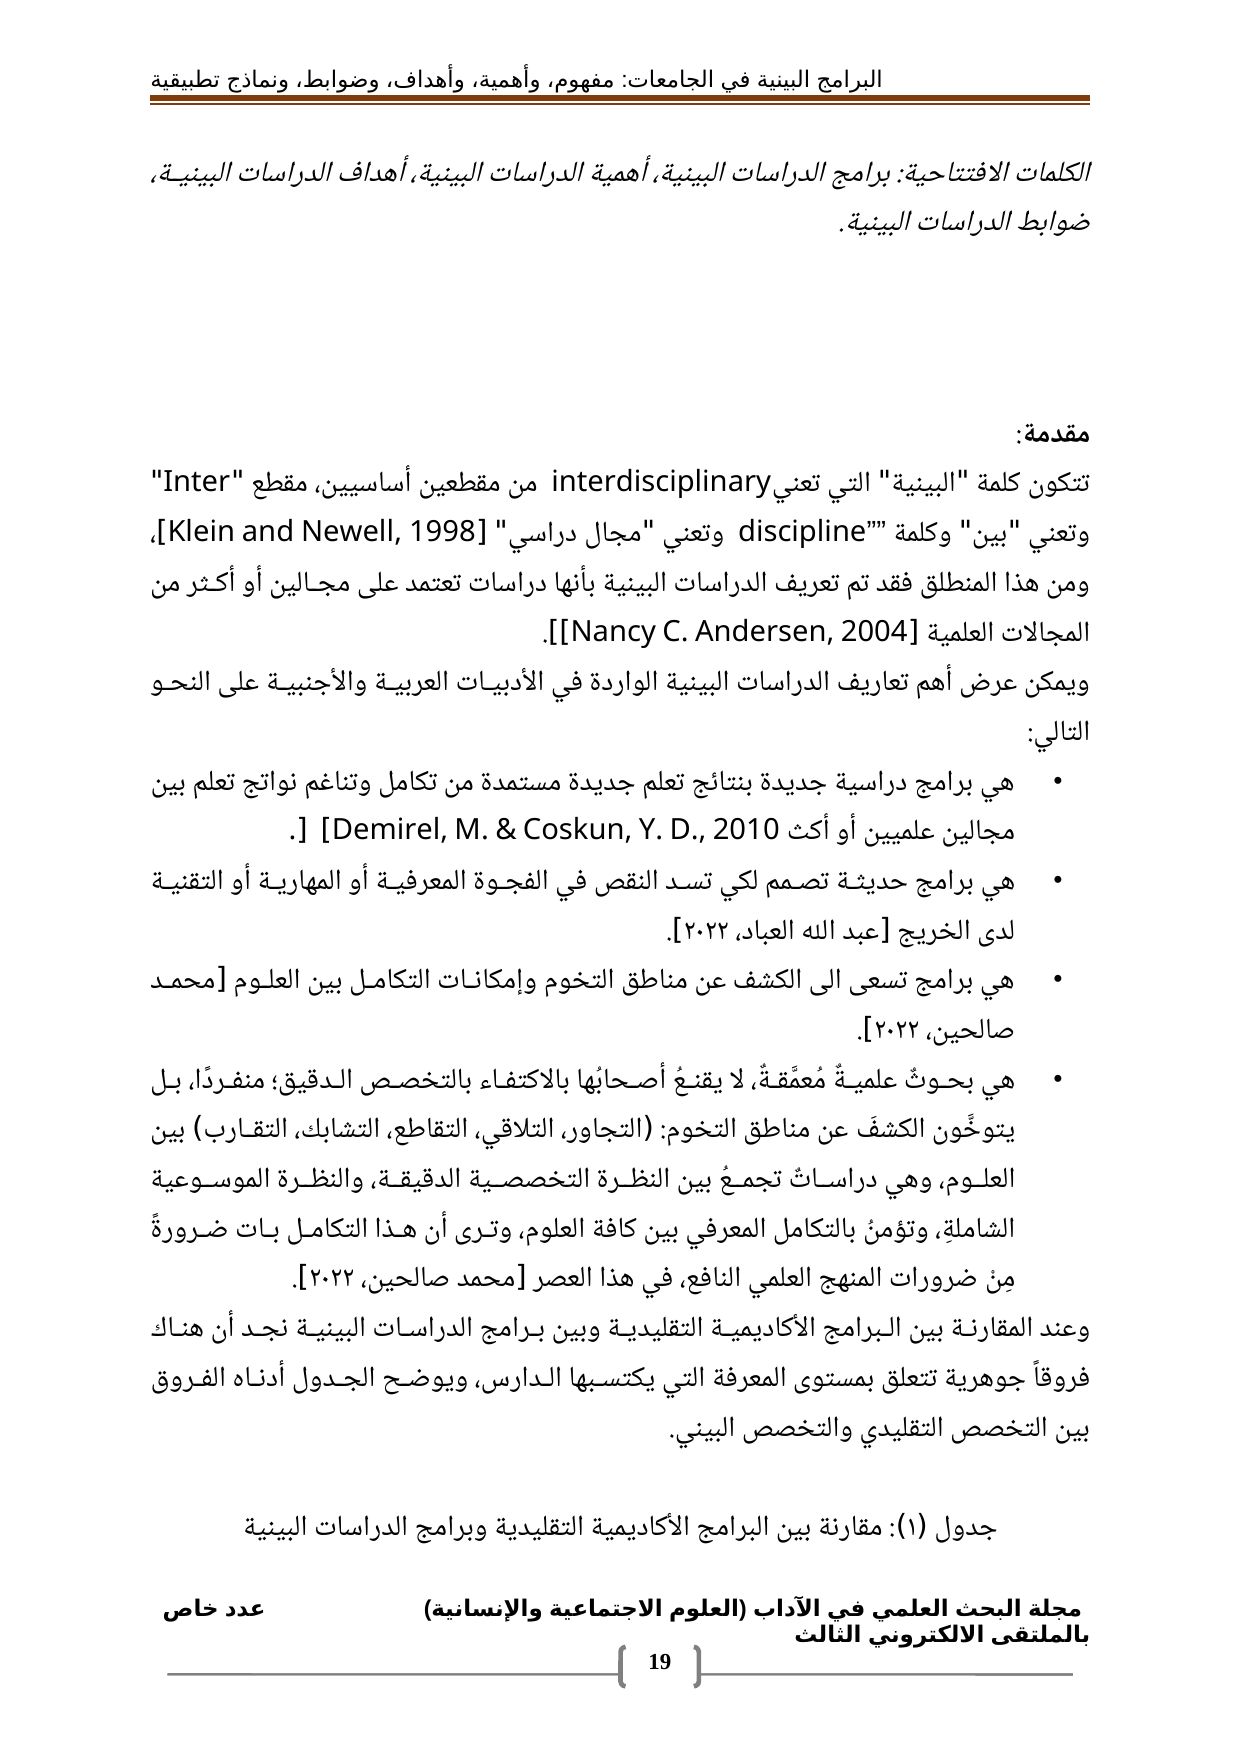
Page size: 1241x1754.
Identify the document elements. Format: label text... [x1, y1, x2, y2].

list هي برامج دراسية جديدة بنتائج تعلم جديدة مستمدة من تكامل وتناغم نواتج تعلم بين مجالين علميين أو أكث Demirel, M. & Coskun, Y. D., 2010] [. [150, 759, 1053, 858]
list هي برامج حديثة تصمم لكي تسد النقص في الفجوة المعرفية أو المهارية أو التقنية لدى الخريج [عبد الله العباد، ٢٠٢٢]. [150, 858, 1053, 958]
text الكلمات الافتتاحية: برامج الدراسات البينية، أهمية الدراسات البينية، أهداف الدراسات البينية، ضوابط الدراسات البينية. [150, 150, 1090, 249]
text وعند المقارنة بين البرامج الأكاديمية التقليدية وبين برامج الدراسات البينية نجد أن هناك فروقاً جوهرية تتعلق بمستوى المعرفة التي يكتسبها الدارس، ويوضح الجدول أدناه الفروق بين التخصص التقليدي والتخصص البيني. [150, 1305, 1090, 1454]
text جدول (١): مقارنة بين البرامج الأكاديمية التقليدية وبرامج الدراسات البينية [150, 1504, 1090, 1554]
text تتكون كلمة "البينية" التي تعنيinterdisciplinary من مقطعين أساسيين، مقطع "Inter" وتعني "بين" وكلمة ””discipline وتعني "مجال دراسي" [Klein and Newell, 1998]، ومن هذا المنطلق فقد تم تعريف الدراسات البينية بأنها دراسات تعتمد على مجالين أو أكثر من المجالات العلمية [Nancy C. Andersen, 2004]]. [150, 461, 1090, 659]
text مقدمة: [150, 411, 1090, 461]
list هي بحوثٌ علميةٌ مُعمَّقةٌ، لا يقنعُ أصحابُها بالاكتفاء بالتخصص الدقيق؛ منفردًا، بل يتوخَّون الكشفَ عن مناطق التخوم: (التجاور، التلاقي، التقاطع، التشابك، التقارب) بين العلوم، وهي دراساتٌ تجمعُ بين النظرة التخصصية الدقيقة، والنظرة الموسوعية الشاملةِ، وتؤمنُ بالتكامل المعرفي بين كافة العلوم، وترى أن هذا التكامل بات ضرورةً مِنْ ضرورات المنهج العلمي النافع، في هذا العصر [محمد صالحين، ٢٠٢٢]. [150, 1057, 1053, 1305]
text ويمكن عرض أهم تعاريف الدراسات البينية الواردة في الأدبيات العربية والأجنبية على النحو التالي: [150, 659, 1090, 759]
list هي برامج تسعى الى الكشف عن مناطق التخوم وإمكانات التكامل بين العلوم [محمد صالحين، ٢٠٢٢]. [150, 958, 1053, 1057]
